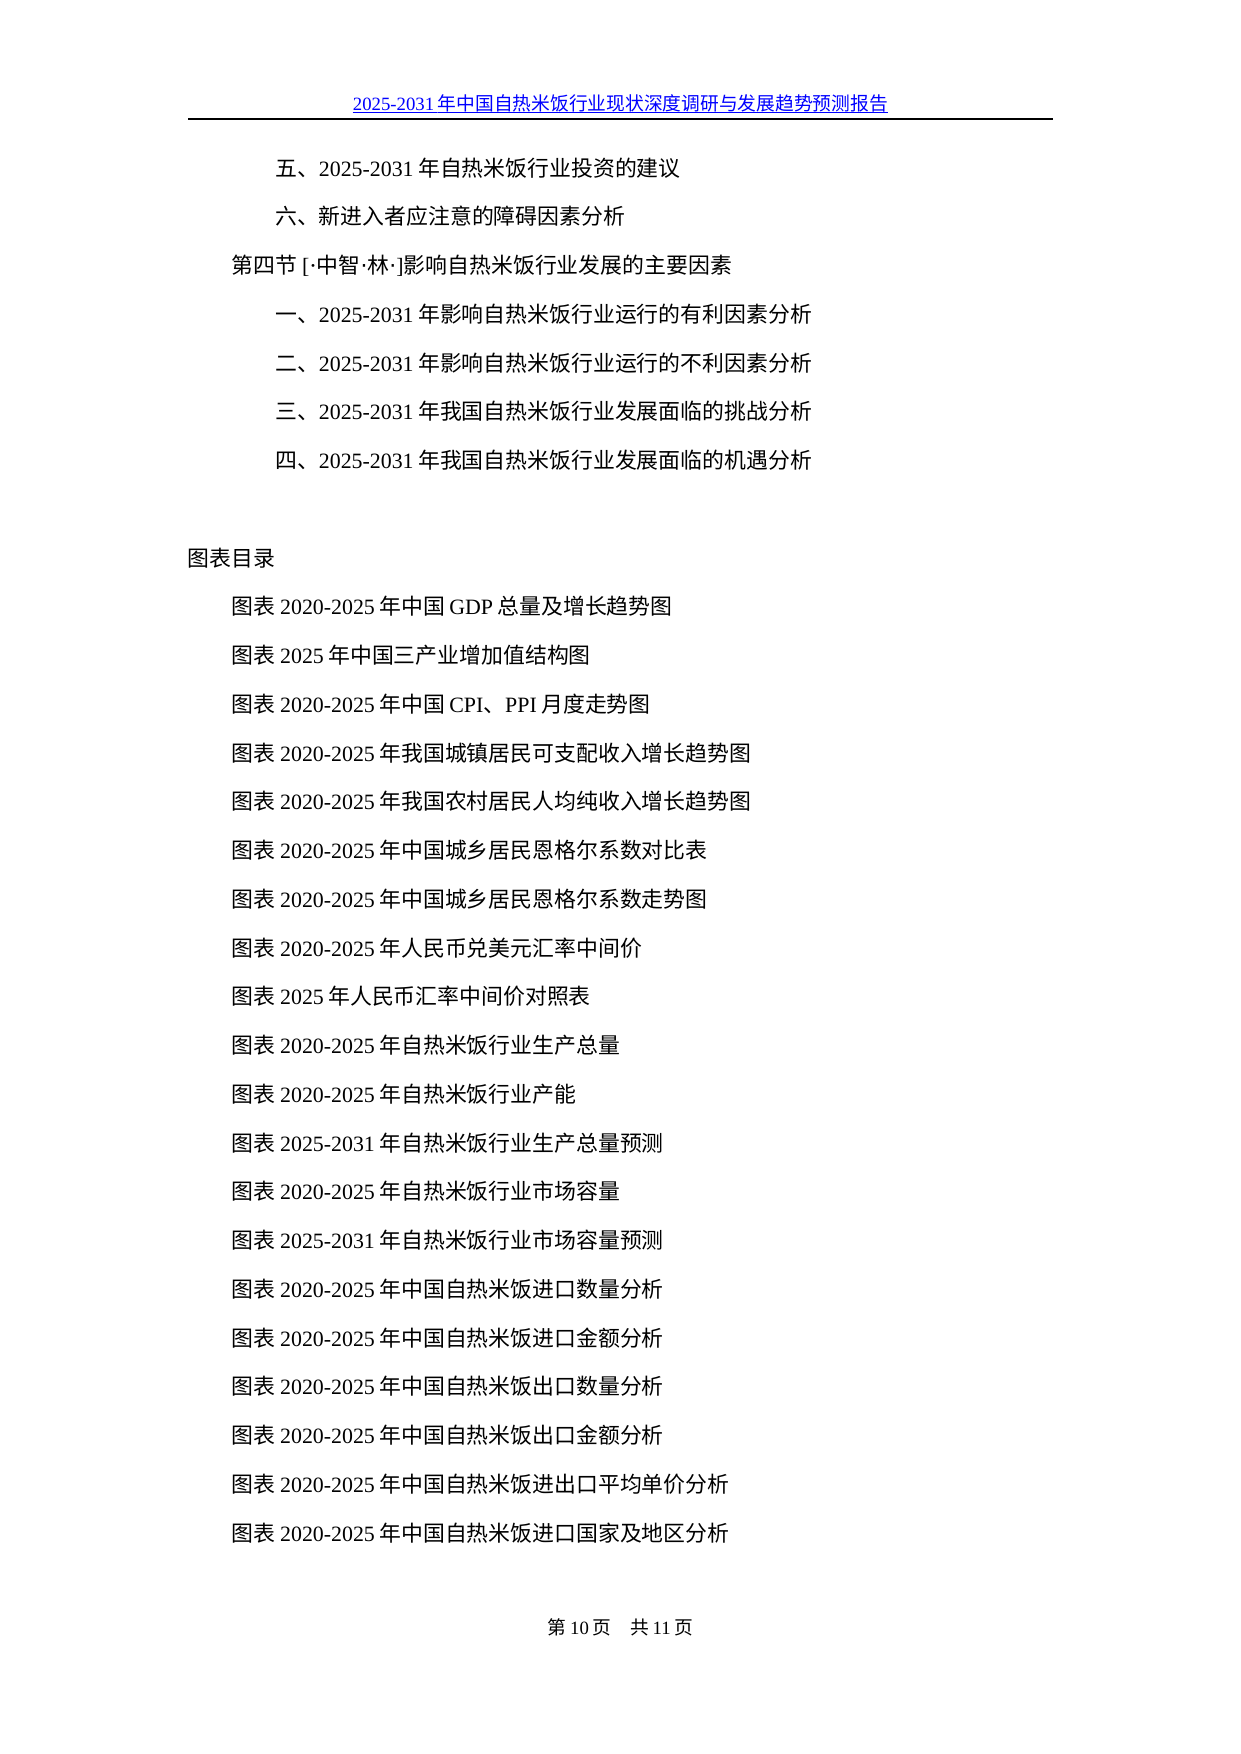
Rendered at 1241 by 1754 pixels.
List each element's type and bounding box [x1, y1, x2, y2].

text [187, 150, 1053, 1548]
